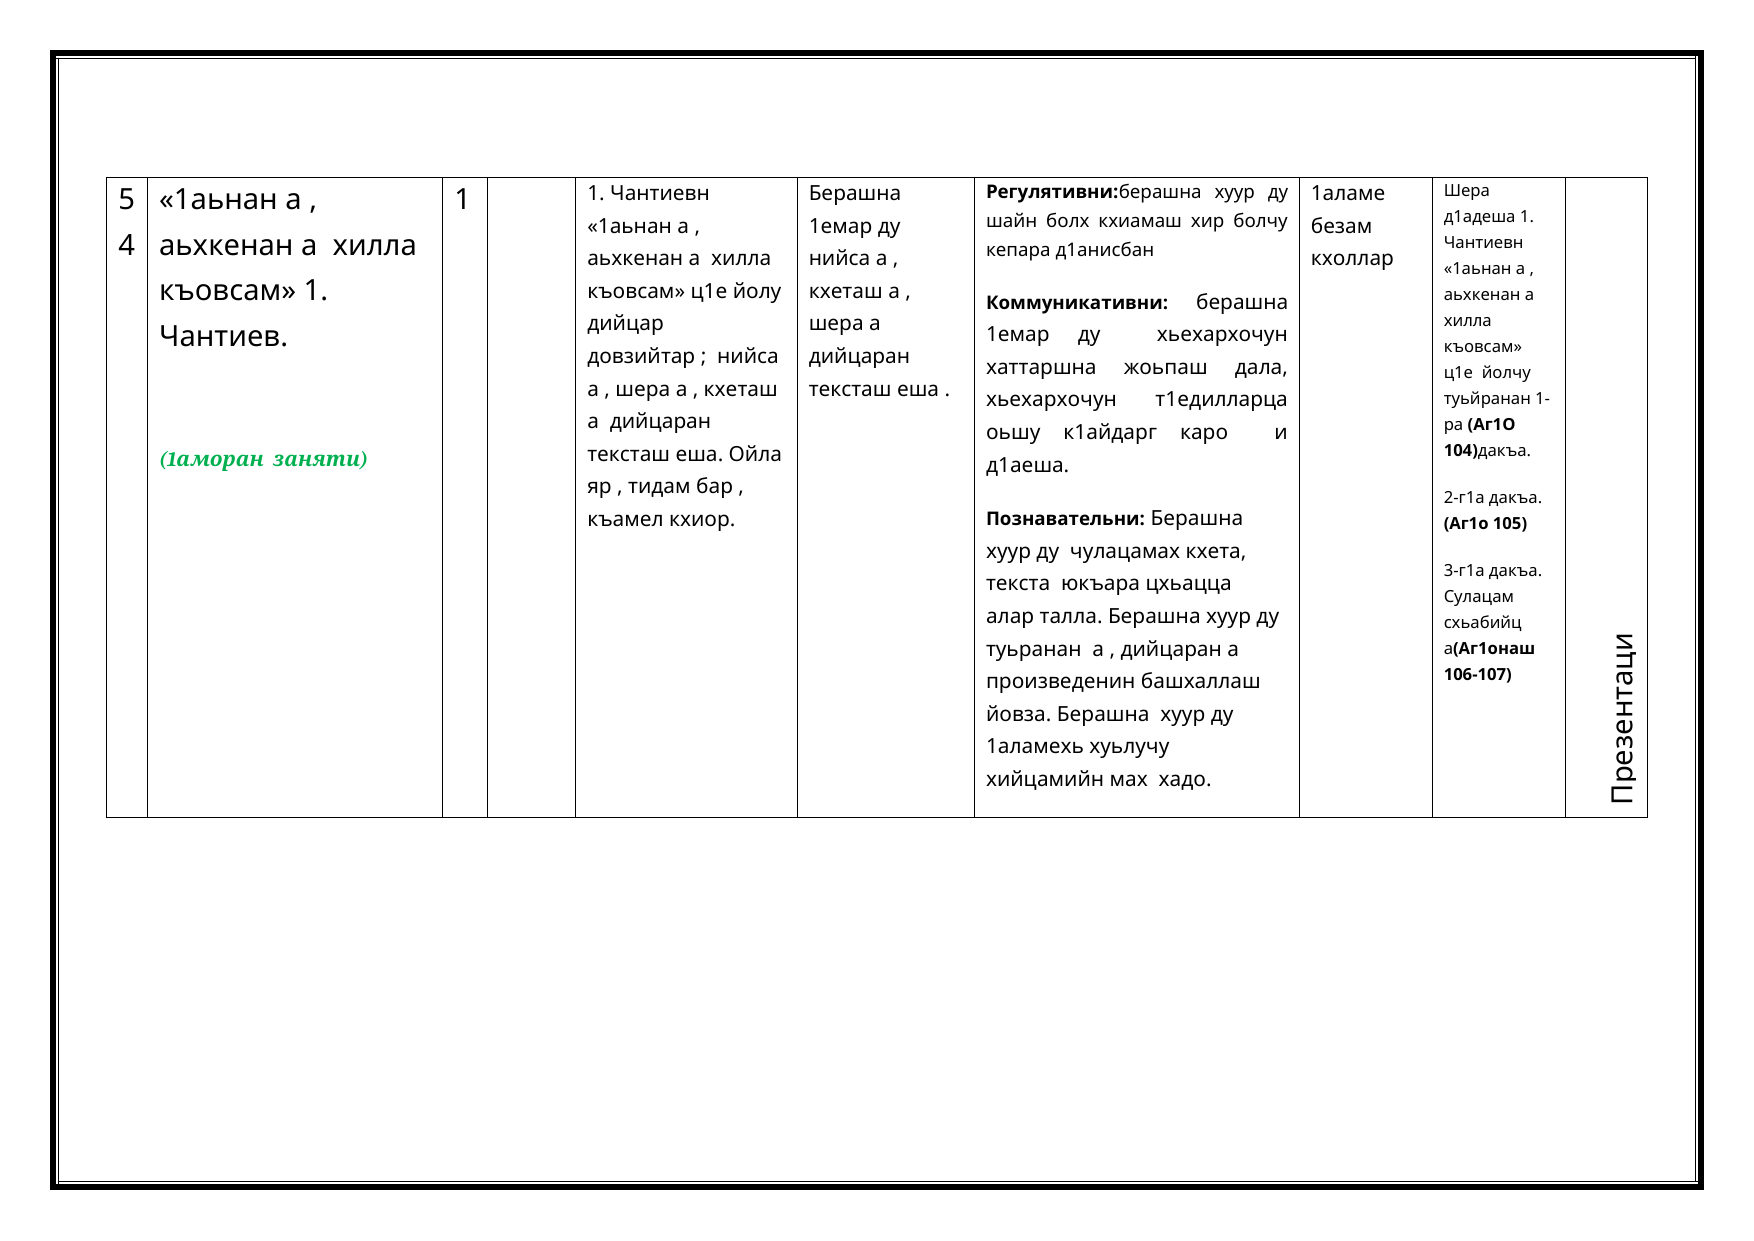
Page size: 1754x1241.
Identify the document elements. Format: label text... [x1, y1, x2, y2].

table_cell Презентаци [1566, 178, 1647, 817]
table_cell Шера д1адеша 1. Чантиевн «1аьнан а , аьхкенан а хилла къовсам» ц1е йолчу туьйранан 1-ра (Аг1О 104)дакъа. 2-г1а дакъа. (Аг1о 105) 3-г1а дакъа. Сулацам схьабийца(Аг1онаш 106-107) [1433, 178, 1565, 817]
table_cell «1аьнан а , аьхкенан а хилла къовсам» 1. Чантиев. (1аморан заняти) [148, 178, 442, 817]
table_cell [488, 178, 575, 817]
table_cell 54 [107, 178, 147, 817]
table_cell 1 [443, 178, 487, 817]
table_cell Берашна 1емар ду нийса а , кхеташ а , шера а дийцаран тексташ еша . [798, 178, 974, 817]
table_cell 1. Чантиевн «1аьнан а , аьхкенан а хилла къовсам» ц1е йолу дийцар довзийтар ; нийса а , шера а , кхеташ а дийцаран тексташ еша. Ойла яр , тидам бар , къамел кхиор. [576, 178, 797, 817]
table_cell Регулятивни:берашна хуур ду шайн болх кхиамаш хир болчу кепара д1анисбан Коммуникативни: берашна 1емар ду хьехархочун хаттаршна жоьпаш дала, хьехархочун т1едилларца оьшу к1айдарг каро и д1аеша. Познавательни: Берашна хуур ду чулацамах кхета, текста юкъара цхьацца алар талла. Берашна хуур ду туьранан а , дийцаран а произведенин башхаллаш йовза. Берашна хуур ду 1аламехь хуьлучу хийцамийн мах хадо. [975, 178, 1299, 817]
table_cell 1аламе безам кхоллар [1300, 178, 1432, 817]
